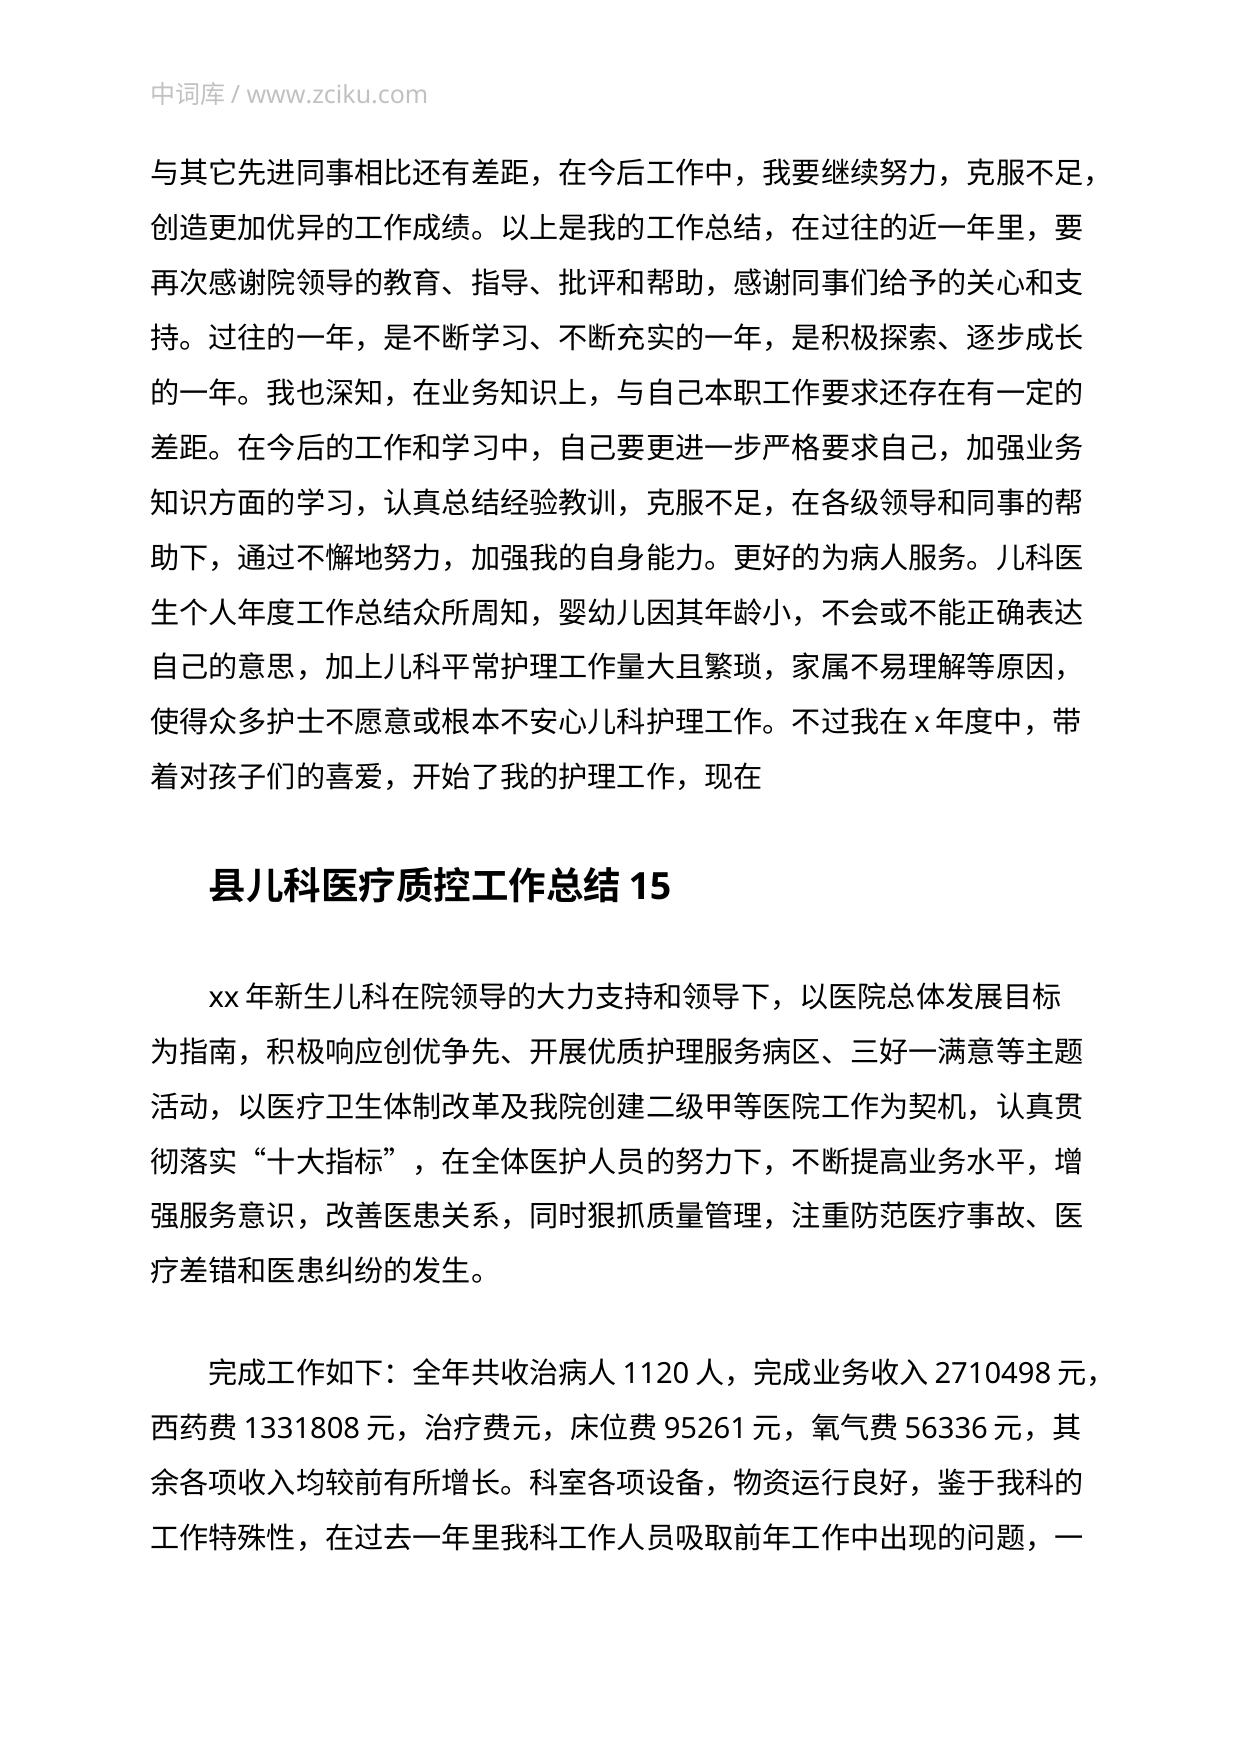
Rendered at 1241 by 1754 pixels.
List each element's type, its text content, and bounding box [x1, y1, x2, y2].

text xx年新生儿科在院领导的大力支持和领导下，以医院总体发展目标为指南，积极响应创优争先、开展优质护理服务病区、三好一满意等主题活动，以医疗卫生体制改革及我院创建二级甲等医院工作为契机，认真贯彻落实“十大指标”，在全体医护人员的努力下，不断提高业务水平，增强服务意识，改善医患关系，同时狠抓质量管理，注重防范医疗事故、医疗差错和医患纠纷的发生。 [150, 973, 1090, 1290]
text 县儿科医疗质控工作总结15 [150, 856, 1090, 910]
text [150, 150, 1090, 796]
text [150, 1350, 1090, 1557]
